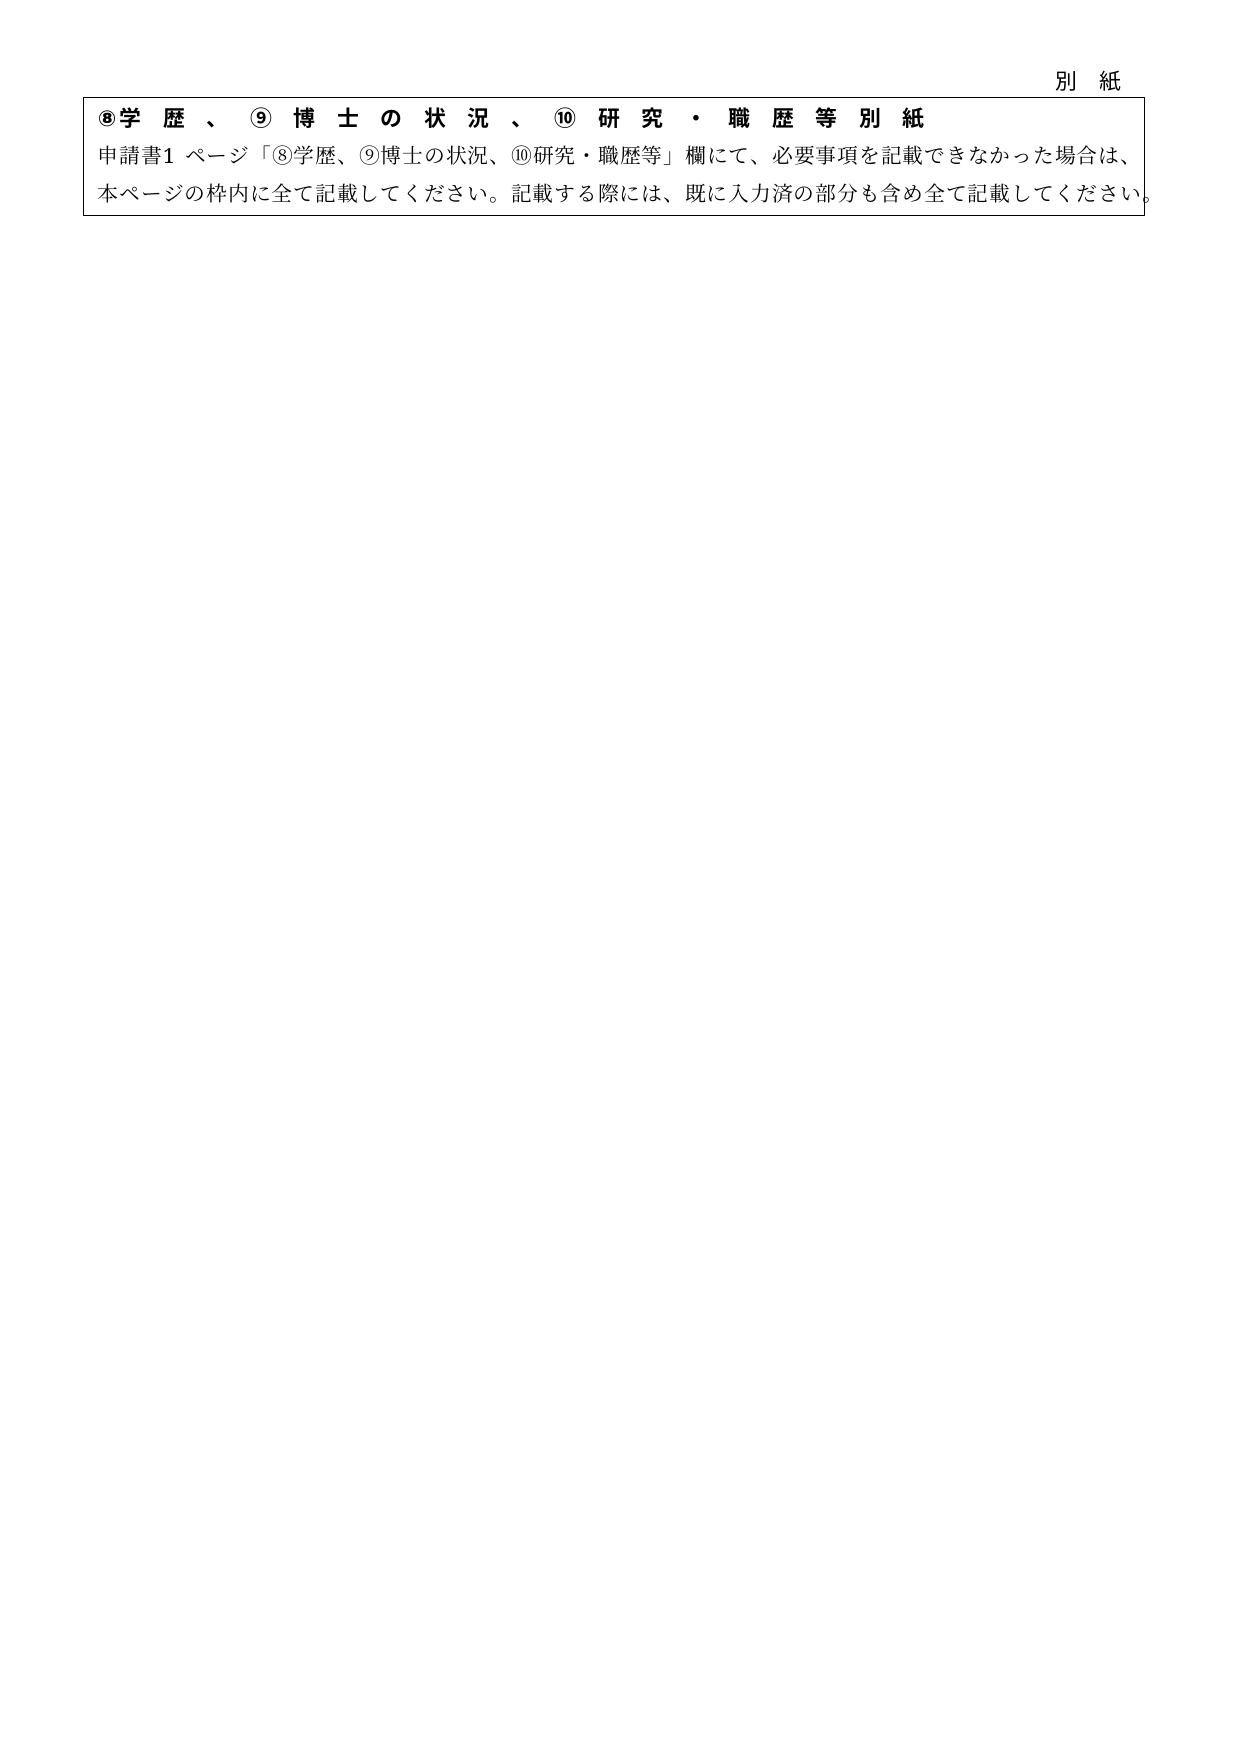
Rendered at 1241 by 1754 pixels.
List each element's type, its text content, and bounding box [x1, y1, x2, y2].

text 申請書1ページ「⑧学歴、⑨博士の状況、⑩研究・職歴等」欄にて、必要事項を記載できなかった場合は、本ページの枠内に全て記載してください。記載する際には、既に入力済の部分も含め全て記載してください。 [98, 136, 1143, 211]
text ⑧学歴、⑨博士の状況、⑩研究・職歴等別紙 [98, 98, 1143, 136]
text 別紙 [98, 61, 1143, 97]
